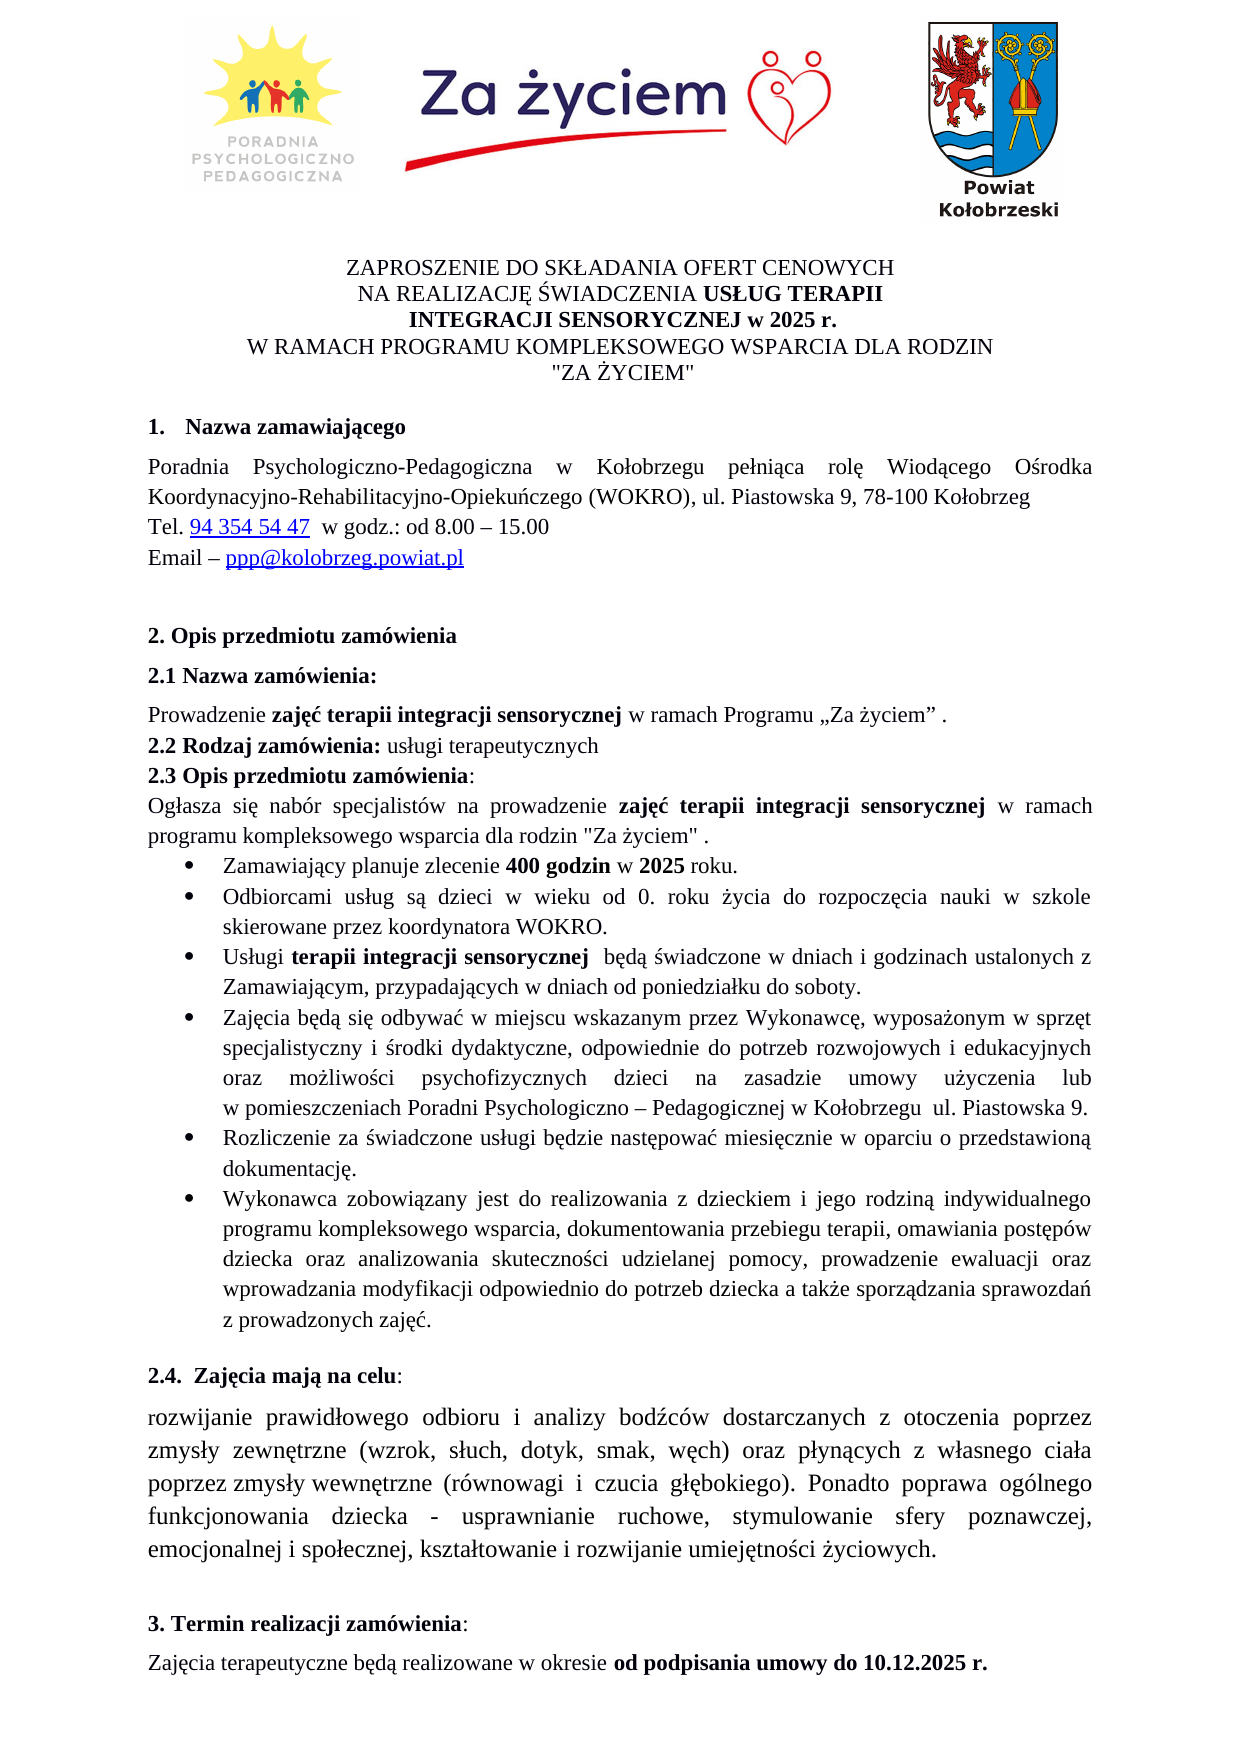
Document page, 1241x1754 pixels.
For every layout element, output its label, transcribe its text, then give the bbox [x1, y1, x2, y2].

text W RAMACH PROGRAMU KOMPLEKSOWEGO WSPARCIA DLA RODZIN [148, 333, 1093, 359]
list Rozliczenie za świadczone usługi będzie następować miesięcznie w oparciu o przedstawioną dokumentację. [185, 1124, 1093, 1181]
text 2. Opis przedmiotu zamówienia [148, 622, 1093, 649]
list Zamawiający planuje zlecenie 400 godzin w 2025 roku. [185, 852, 1093, 879]
text 2.3 Opis przedmiotu zamówienia: [148, 762, 1093, 788]
text 3. Termin realizacji zamówienia: [148, 1610, 1093, 1636]
text 2.2 Rodzaj zamówienia: usługi terapeutycznych [148, 732, 1093, 758]
text Zajęcia terapeutyczne będą realizowane w okresie od podpisania umowy do 10.12.2025 r. [148, 1649, 1093, 1676]
picture [918, 18, 1064, 222]
text Email – ppp@kolobrzeg.powiat.pl [148, 543, 1093, 570]
picture [379, 0, 862, 204]
text ZAPROSZENIE DO SKŁADANIA OFERT CENOWYCH [148, 254, 1093, 280]
list Nazwa zamawiającego [148, 413, 1093, 440]
text Prowadzenie zajęć terapii integracji sensorycznej w ramach Programu „Za życiem” . [148, 701, 1093, 728]
list Wykonawca zobowiązany jest do realizowania z dzieckiem i jego rodziną indywidualnego programu kompleksowego wsparcia, dokumentowania przebiegu terapii, omawiania postępów dziecka oraz analizowania skuteczności udzielanej pomocy, prowadzenie ewaluacji oraz wprowadzania modyfikacji odpowiednio do potrzeb dziecka a także sporządzania sprawozdań z prowadzonych zajęć. [185, 1185, 1093, 1332]
text Poradnia Psychologiczno-Pedagogiczna w Kołobrzegu pełniąca rolę Wiodącego Ośrodka Koordynacyjno-Rehabilitacyjno-Opiekuńczego (WOKRO), ul. Piastowska 9, 78-100 Kołobrzeg [148, 453, 1093, 509]
text 2.4. Zajęcia mają na celu: [148, 1362, 1093, 1388]
text NA REALIZACJĘ ŚWIADCZENIA USŁUG TERAPII [148, 280, 1093, 306]
picture [185, 15, 361, 191]
text "ZA ŻYCIEM" [148, 359, 1093, 385]
text Ogłasza się nabór specjalistów na prowadzenie zajęć terapii integracji sensorycznej w ramach programu kompleksowego wsparcia dla rodzin "Za życiem" . [148, 792, 1093, 849]
text INTEGRACJI SENSORYCZNEJ w 2025 r. [148, 306, 1093, 333]
list Zajęcia będą się odbywać w miejscu wskazanym przez Wykonawcę, wyposażonym w sprzęt specjalistyczny i środki dydaktyczne, odpowiednie do potrzeb rozwojowych i edukacyjnych oraz możliwości psychofizycznych dzieci na zasadzie umowy użyczenia lub w pomieszczeniach Poradni Psychologiczno – Pedagogicznej w Kołobrzegu ul. Piastowska 9. [185, 1003, 1093, 1121]
text Tel. 94 354 54 47 w godz.: od 8.00 – 15.00 [148, 513, 1093, 540]
list Odbiorcami usług są dzieci w wieku od 0. roku życia do rozpoczęcia nauki w szkole skierowane przez koordynatora WOKRO. [185, 883, 1093, 939]
text 2.1 Nazwa zamówienia: [148, 662, 1093, 688]
text rozwijanie prawidłowego odbioru i analizy bodźców dostarczanych z otoczenia poprzez zmysły zewnętrzne (wzrok, słuch, dotyk, smak, węch) oraz płynących z własnego ciała poprzez zmysły wewnętrzne (równowagi i czucia głębokiego). Ponadto poprawa ogólnego funkcjonowania dziecka - usprawnianie ruchowe, stymulowanie sfery poznawczej, emocjonalnej i społecznej, kształtowanie i rozwijanie umiejętności życiowych. [148, 1402, 1093, 1562]
list Usługi terapii integracji sensorycznej będą świadczone w dniach i godzinach ustalonych z Zamawiającym, przypadających w dniach od poniedziałku do soboty. [185, 943, 1093, 1000]
